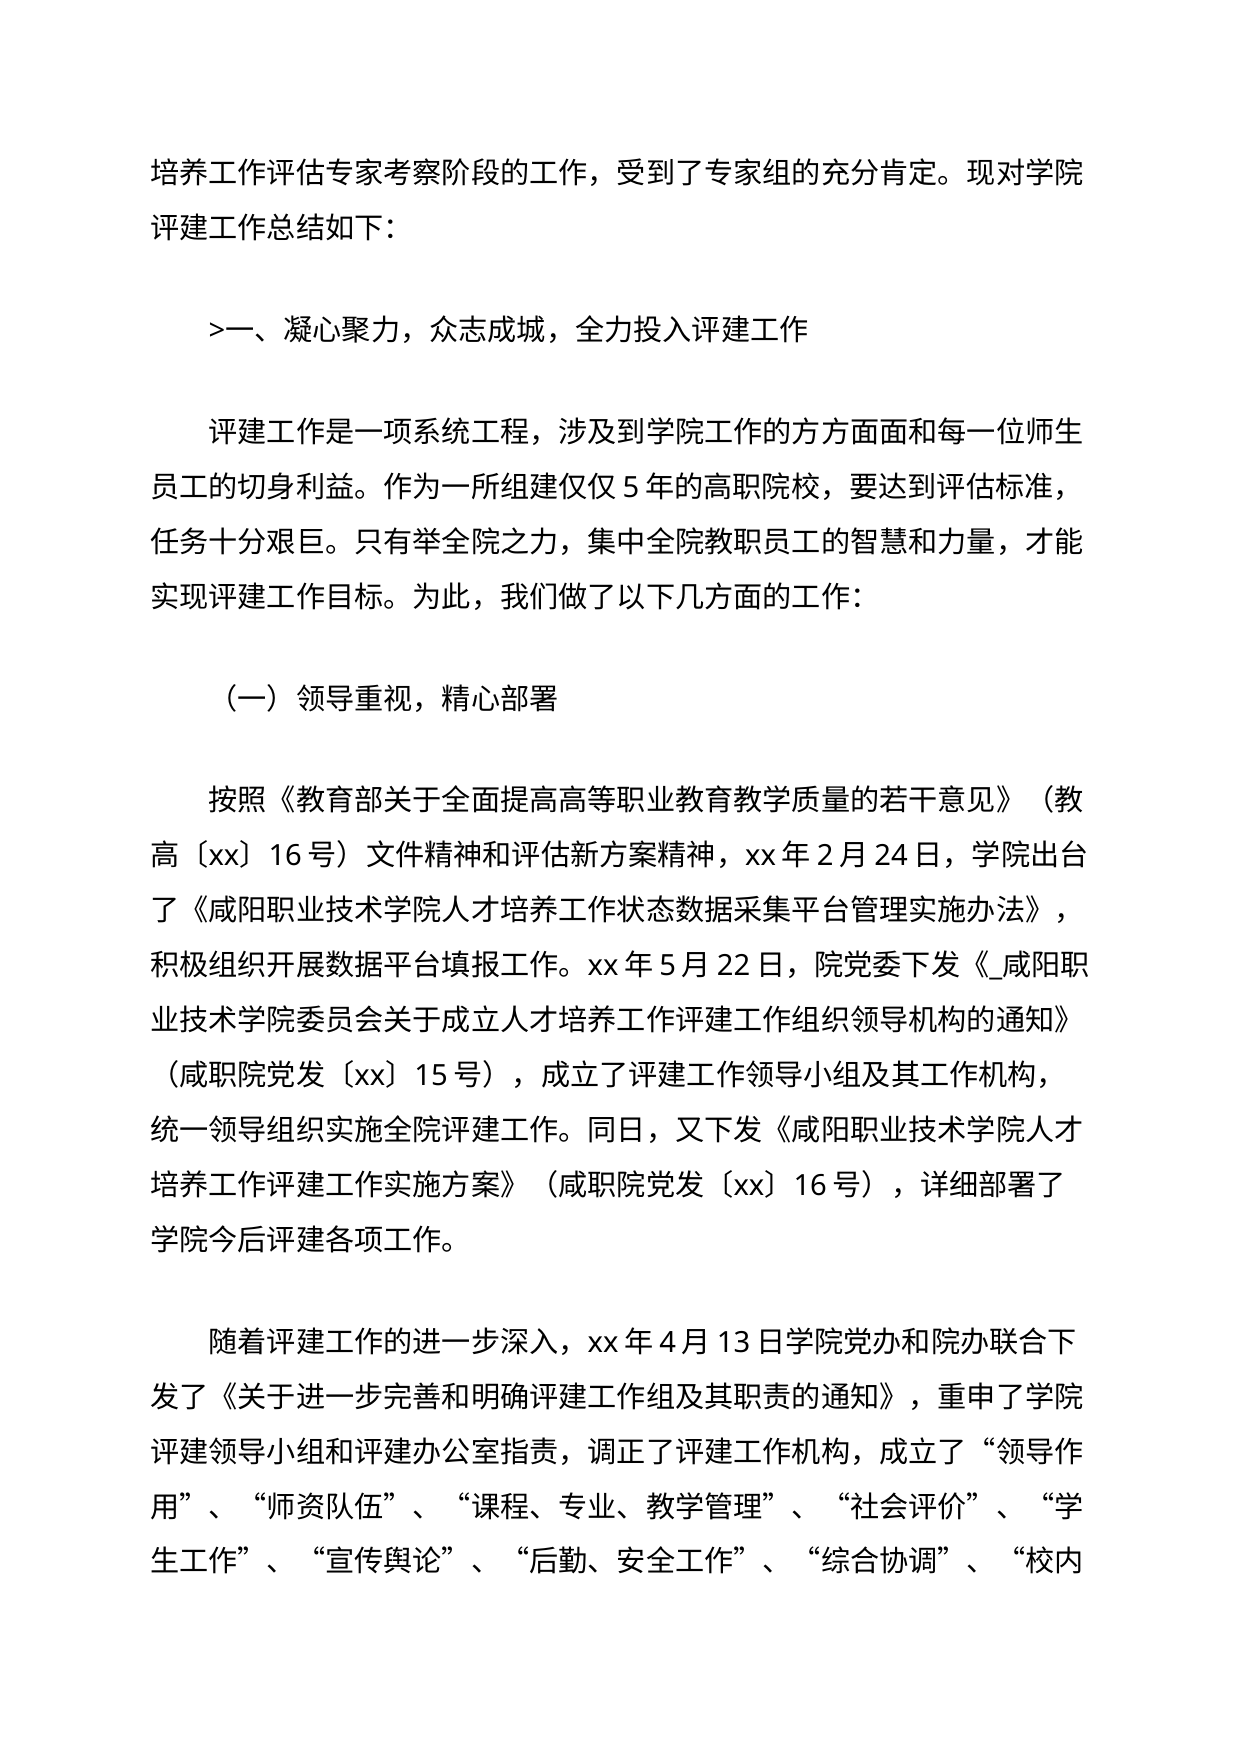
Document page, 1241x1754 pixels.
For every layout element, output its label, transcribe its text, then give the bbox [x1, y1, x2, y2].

text >一、凝心聚力，众志成城，全力投入评建工作 [150, 307, 1090, 349]
text 按照《教育部关于全面提高高等职业教育教学质量的若干意见》（教高〔xx〕16号）文件精神和评估新方案精神，xx年2月24日，学院出台了《咸阳职业技术学院人才培养工作状态数据采集平台管理实施办法》，积极组织开展数据平台填报工作。xx年5月22日，院党委下发《_咸阳职业技术学院委员会关于成立人才培养工作评建工作组织领导机构的通知》（咸职院党发〔xx〕15号），成立了评建工作领导小组及其工作机构，统一领导组织实施全院评建工作。同日，又下发《咸阳职业技术学院人才培养工作评建工作实施方案》（咸职院党发〔xx〕16号），详细部署了学院今后评建各项工作。 [150, 777, 1090, 1259]
text （一）领导重视，精心部署 [150, 675, 1090, 717]
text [150, 1318, 1090, 1580]
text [150, 150, 1090, 247]
text 评建工作是一项系统工程，涉及到学院工作的方方面面和每一位师生员工的切身利益。作为一所组建仅仅5年的高职院校，要达到评估标准，任务十分艰巨。只有举全院之力，集中全院教职员工的智慧和力量，才能实现评建工作目标。为此，我们做了以下几方面的工作： [150, 409, 1090, 616]
